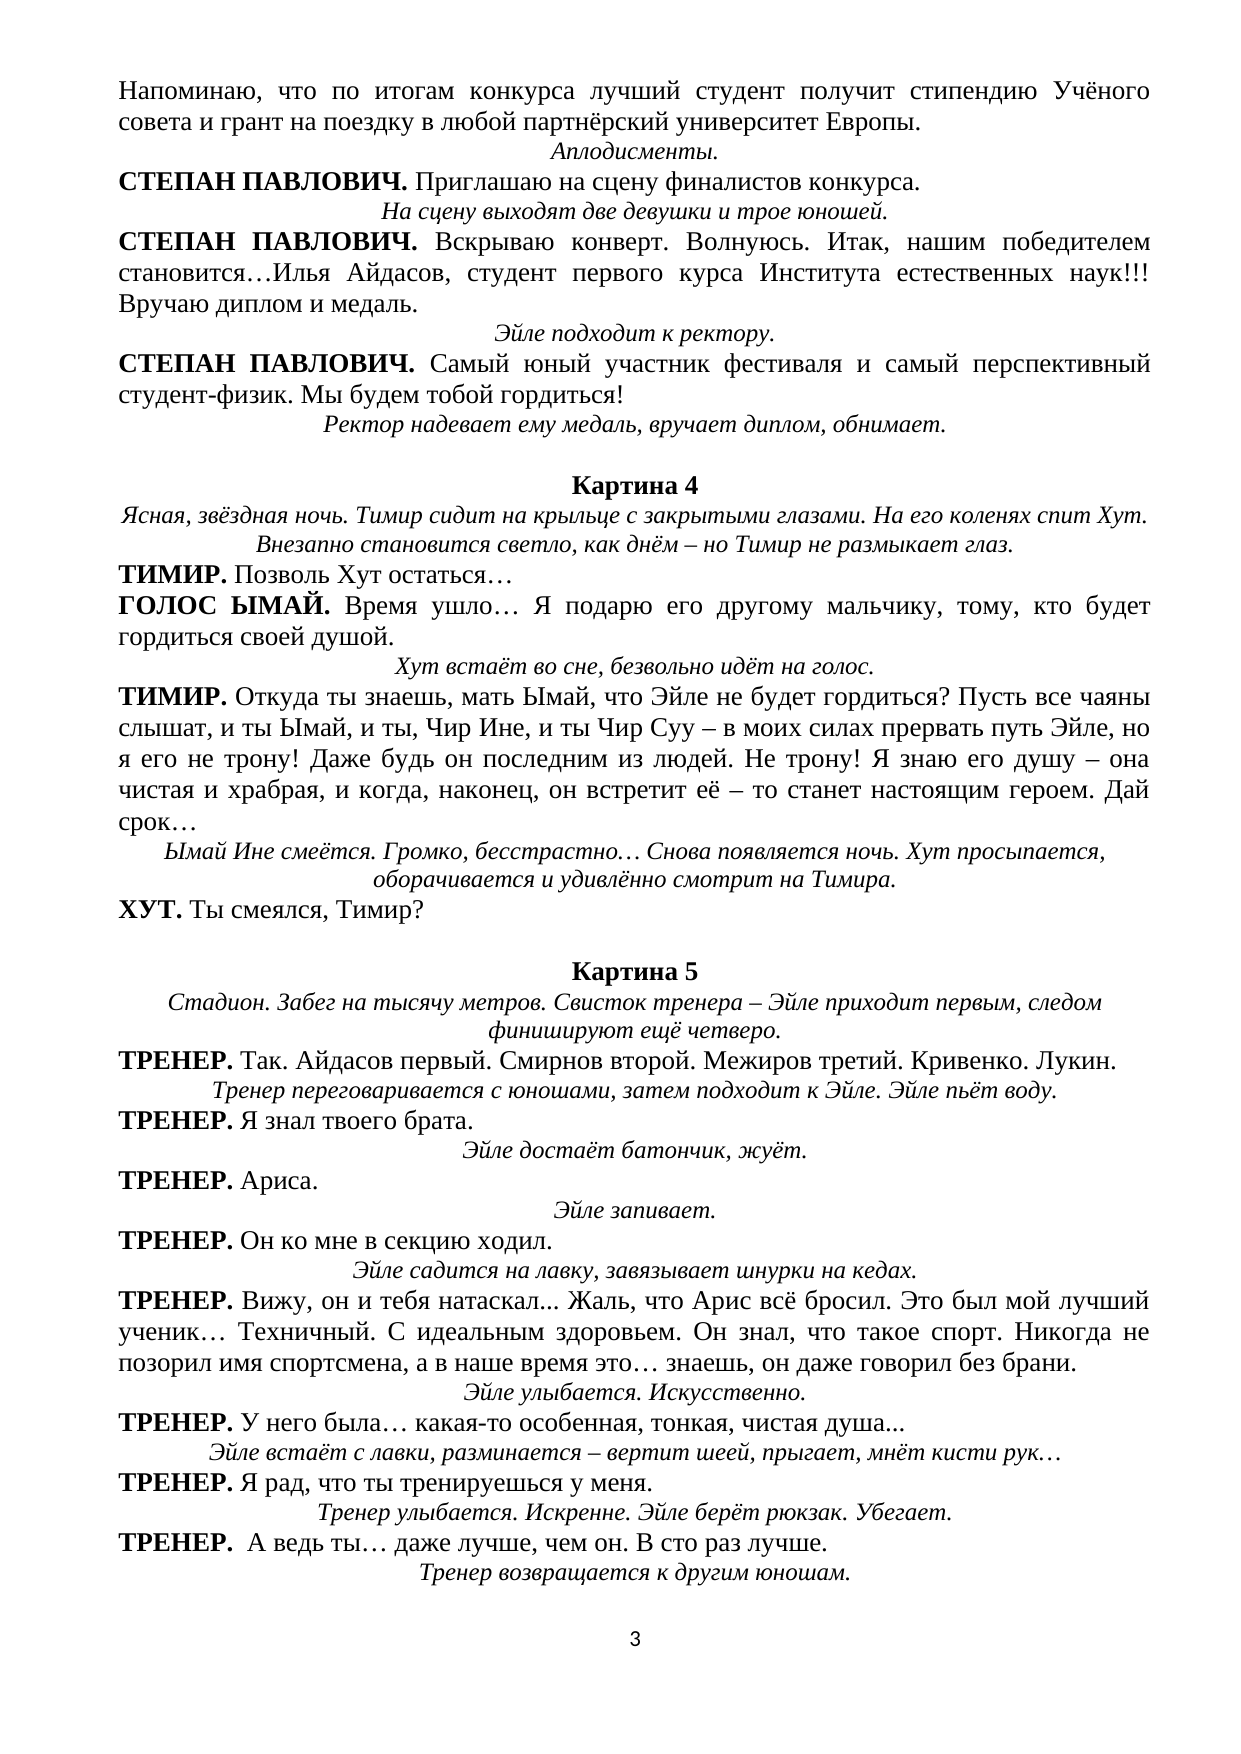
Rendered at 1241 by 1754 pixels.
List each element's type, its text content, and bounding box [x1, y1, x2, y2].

text ТРЕНЕР. Он ко мне в секцию ходил. [118, 1224, 1152, 1255]
text ТИМИР. Позволь Хут остаться… [118, 558, 1152, 589]
text Тренер переговаривается с юношами, затем подходит к Эйле. Эйле пьёт воду. [118, 1075, 1152, 1104]
text ТРЕНЕР. У него была… какая-то особенная, тонкая, чистая душа... [118, 1406, 1152, 1437]
text Эйле подходит к ректору. [118, 318, 1152, 347]
text Эйле достаёт батончик, жуёт. [118, 1135, 1152, 1164]
text Картина 5 [118, 956, 1152, 987]
text Эйле садится на лавку, завязывает шнурки на кедах. [118, 1255, 1152, 1284]
text ТРЕНЕР. Я знал твоего брата. [118, 1104, 1152, 1135]
text Эйле запивает. [118, 1195, 1152, 1224]
text Ымай Ине смеётся. Громко, бесстрастно… Снова появляется ночь. Хут просыпается, оборачивается и удивлённо смотрит на Тимира. [118, 836, 1152, 893]
text ТРЕНЕР. Вижу, он и тебя натаскал... Жаль, что Арис всё бросил. Это был мой лучший ученик… Техничный. С идеальным здоровьем. Он знал, что такое спорт. Никогда не позорил имя спортсмена, а в наше время это… знаешь, он даже говорил без брани. [118, 1284, 1152, 1377]
text ГОЛОС ЫМАЙ. Время ушло… Я подарю его другому мальчику, тому, кто будет гордиться своей душой. [118, 589, 1152, 651]
text Ясная, звёздная ночь. Тимир сидит на крыльце с закрытыми глазами. На его коленях спит Хут. Внезапно становится светло, как днём – но Тимир не размыкает глаз. [118, 500, 1152, 558]
text СТЕПАН ПАВЛОВИЧ. Самый юный участник фестиваля и самый перспективный студент-физик. Мы будем тобой гордиться! [118, 347, 1152, 409]
text Аплодисменты. [118, 136, 1152, 165]
text СТЕПАН ПАВЛОВИЧ. Вскрываю конверт. Волнуюсь. Итак, нашим победителем становится…Илья Айдасов, студент первого курса Института естественных наук!!! Вручаю диплом и медаль. [118, 225, 1152, 318]
text На сцену выходят две девушки и трое юношей. [118, 196, 1152, 225]
text ТРЕНЕР. Так. Айдасов первый. Смирнов второй. Межиров третий. Кривенко. Лукин. [118, 1044, 1152, 1075]
text Эйле встаёт с лавки, разминается – вертит шеей, прыгает, мнёт кисти рук… [118, 1437, 1152, 1466]
text ТРЕНЕР. Ариса. [118, 1164, 1152, 1195]
text Хут встаёт во сне, безвольно идёт на голос. [118, 651, 1152, 680]
text ТРЕНЕР. А ведь ты… даже лучше, чем он. В сто раз лучше. [118, 1526, 1152, 1557]
text Эйле улыбается. Искусственно. [118, 1377, 1152, 1406]
text Картина 4 [118, 469, 1152, 500]
text Тренер возвращается к другим юношам. [118, 1557, 1152, 1586]
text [118, 74, 1152, 136]
text Стадион. Забег на тысячу метров. Свисток тренера – Эйле приходит первым, следом финишируют ещё четверо. [118, 987, 1152, 1044]
text Ректор надевает ему медаль, вручает диплом, обнимает. [118, 409, 1152, 438]
text СТЕПАН ПАВЛОВИЧ. Приглашаю на сцену финалистов конкурса. [118, 165, 1152, 196]
text ТИМИР. Откуда ты знаешь, мать Ымай, что Эйле не будет гордиться? Пусть все чаяны слышат, и ты Ымай, и ты, Чир Ине, и ты Чир Суу – в моих силах прервать путь Эйле, но я его не трону! Даже будь он последним из людей. Не трону! Я знаю его душу – она чистая и храбрая, и когда, наконец, он встретит её – то станет настоящим героем. Дай срок… [118, 680, 1152, 836]
text Тренер улыбается. Искренне. Эйле берёт рюкзак. Убегает. [118, 1497, 1152, 1526]
text ХУТ. Ты смеялся, Тимир? [118, 893, 1152, 924]
text ТРЕНЕР. Я рад, что ты тренируешься у меня. [118, 1466, 1152, 1497]
